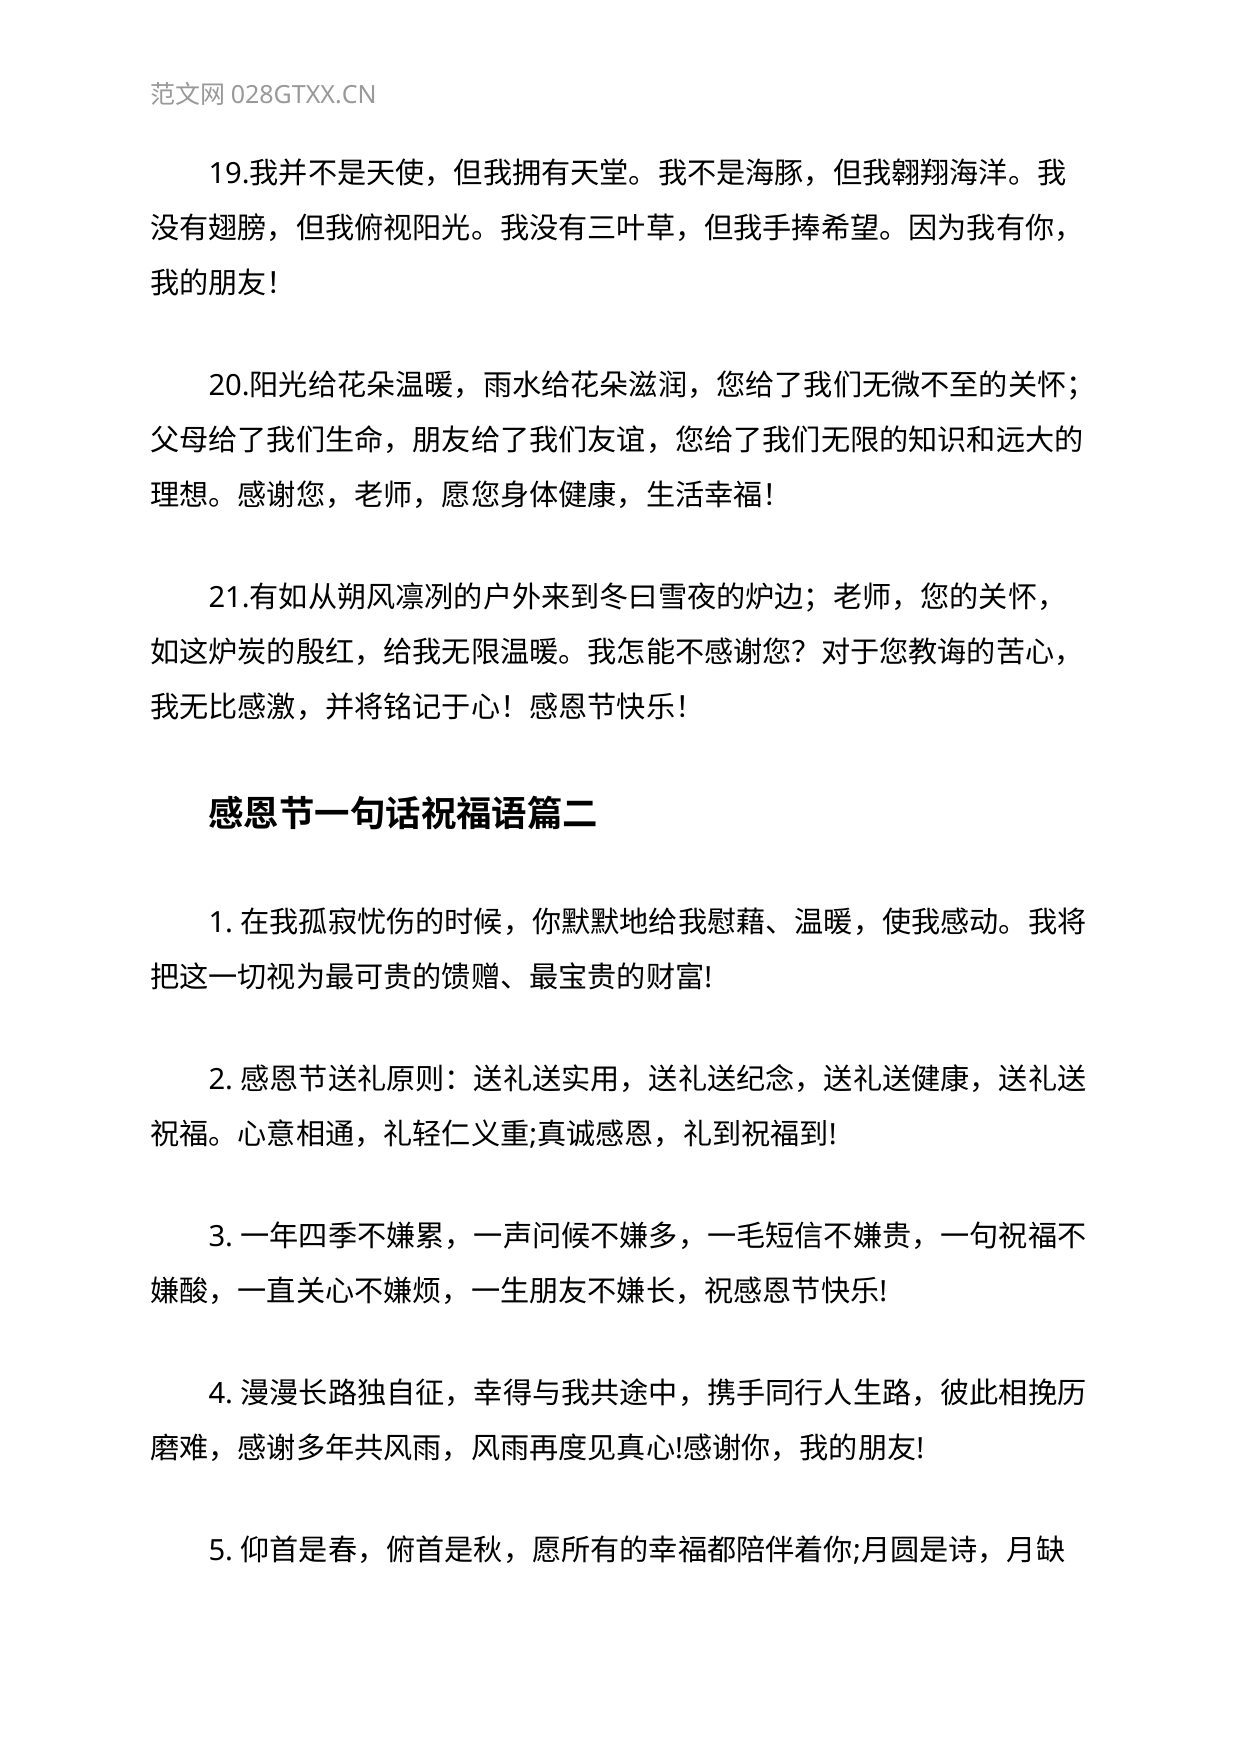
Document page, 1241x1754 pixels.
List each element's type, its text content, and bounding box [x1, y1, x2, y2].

text 3. 一年四季不嫌累，一声问候不嫌多，一毛短信不嫌贵，一句祝福不嫌酸，一直关心不嫌烦，一生朋友不嫌长，祝感恩节快乐! [150, 1212, 1090, 1310]
text 21.有如从朔风凛冽的户外来到冬曰雪夜的炉边；老师，您的关怀，如这炉炭的殷红，给我无限温暖。我怎能不感谢您？对于您教诲的苦心，我无比感激，并将铭记于心！感恩节快乐！ [150, 573, 1090, 726]
text 感恩节一句话祝福语篇二 [150, 785, 1090, 836]
text 4. 漫漫长路独自征，幸得与我共途中，携手同行人生路，彼此相挽历磨难，感谢多年共风雨，风雨再度见真心!感谢你，我的朋友! [150, 1369, 1090, 1467]
text 1. 在我孤寂忧伤的时候，你默默地给我慰藉、温暖，使我感动。我将把这一切视为最可贵的馈赠、最宝贵的财富! [150, 898, 1090, 996]
text 2. 感恩节送礼原则：送礼送实用，送礼送纪念，送礼送健康，送礼送祝福。心意相通，礼轻仁义重;真诚感恩，礼到祝福到! [150, 1055, 1090, 1153]
text 19.我并不是天使，但我拥有天堂。我不是海豚，但我翱翔海洋。我没有翅膀，但我俯视阳光。我没有三叶草，但我手捧希望。因为我有你，我的朋友！ [150, 150, 1090, 302]
text 20.阳光给花朵温暖，雨水给花朵滋润，您给了我们无微不至的关怀；父母给了我们生命，朋友给了我们友谊，您给了我们无限的知识和远大的理想。感谢您，老师，愿您身体健康，生活幸福！ [150, 362, 1090, 514]
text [150, 1526, 1090, 1569]
